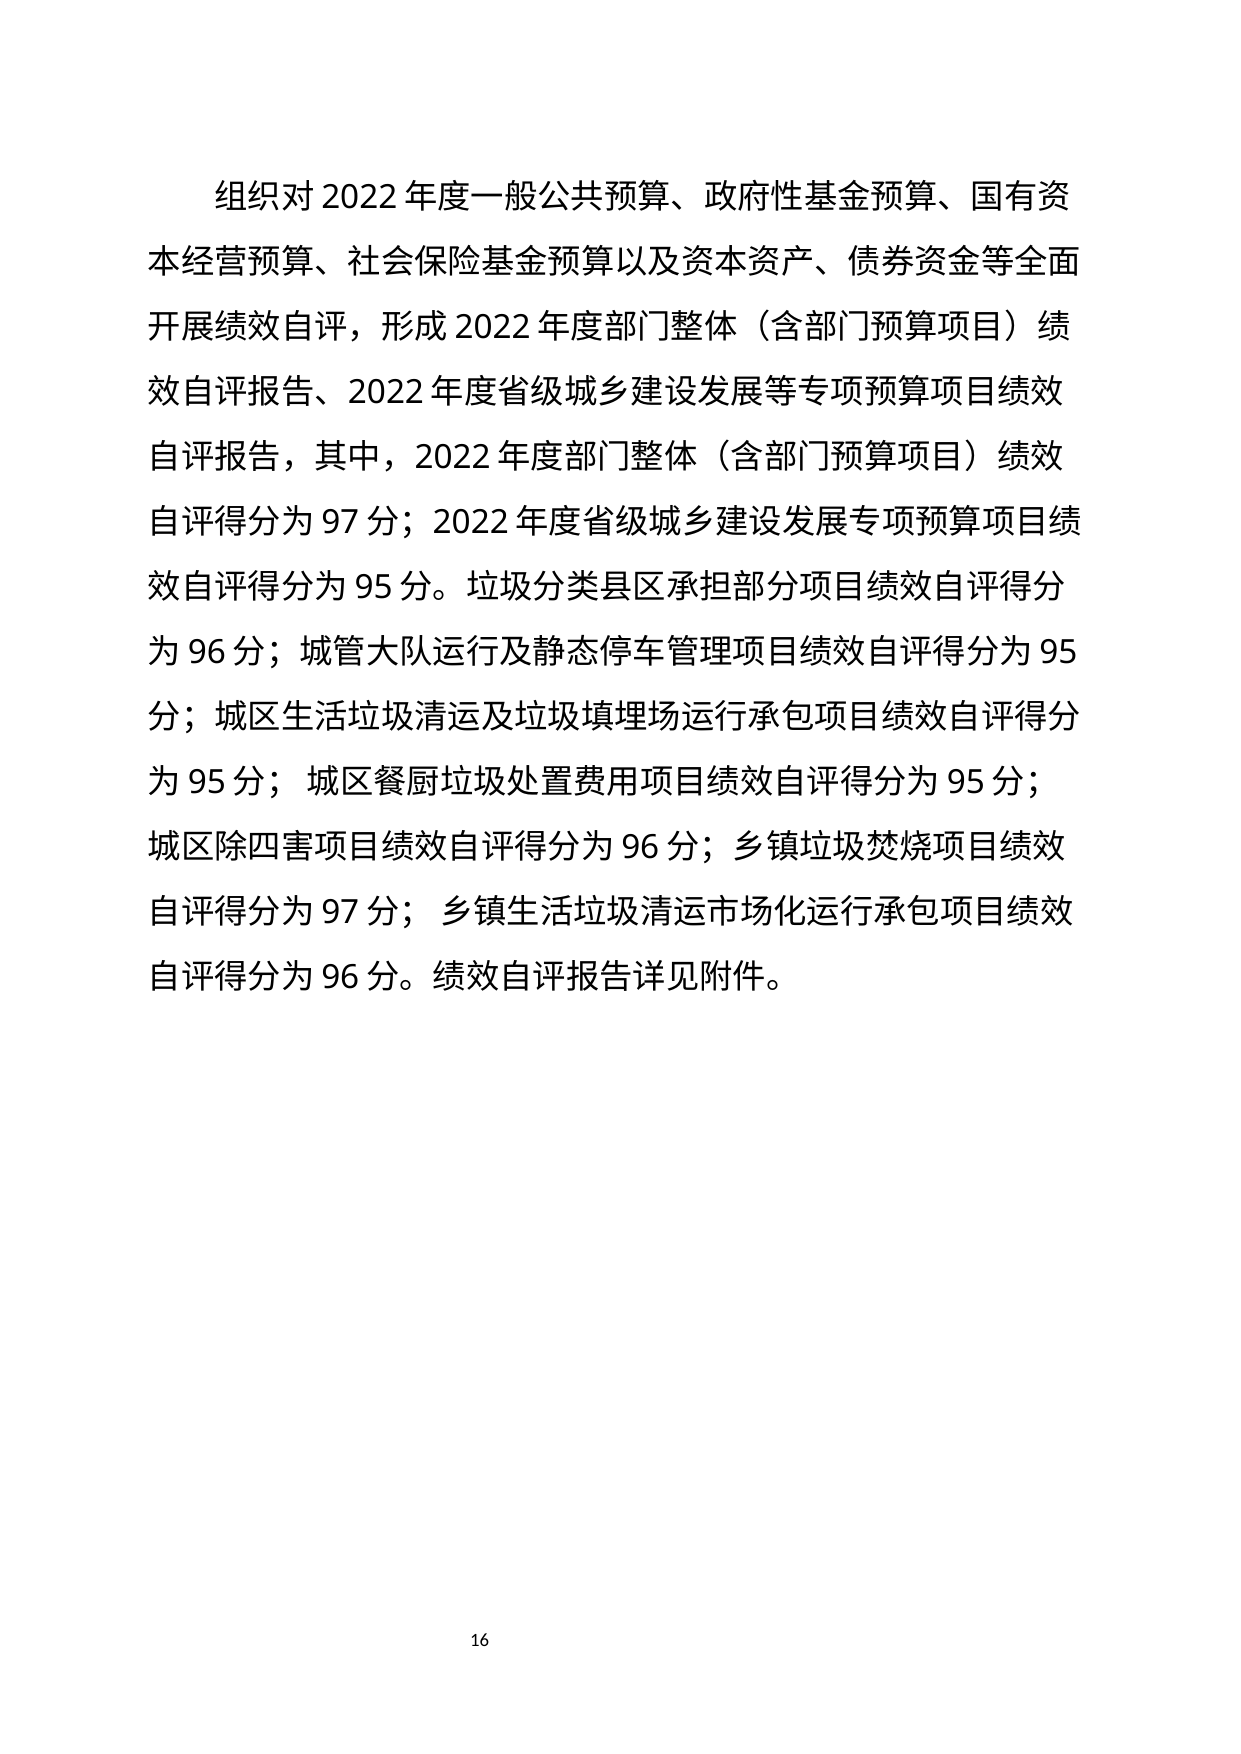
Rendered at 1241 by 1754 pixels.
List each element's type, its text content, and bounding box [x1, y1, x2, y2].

text 组织对2022年度一般公共预算、政府性基金预算、国有资本经营预算、社会保险基金预算以及资本资产、债券资金等全面开展绩效自评，形成2022年度部门整体（含部门预算项目）绩效自评报告、2022年度省级城乡建设发展等专项预算项目绩效自评报告，其中，2022年度部门整体（含部门预算项目）绩效自评得分为97分；2022年度省级城乡建设发展专项预算项目绩效自评得分为95分。垃圾分类县区承担部分项目绩效自评得分为96分；城管大队运行及静态停车管理项目绩效自评得分为95分；城区生活垃圾清运及垃圾填埋场运行承包项目绩效自评得分为95分； 城区餐厨垃圾处置费用项目绩效自评得分为95分； 城区除四害项目绩效自评得分为96分；乡镇垃圾焚烧项目绩效自评得分为97分； 乡镇生活垃圾清运市场化运行承包项目绩效自评得分为96分。绩效自评报告详见附件。 [148, 162, 1093, 1007]
